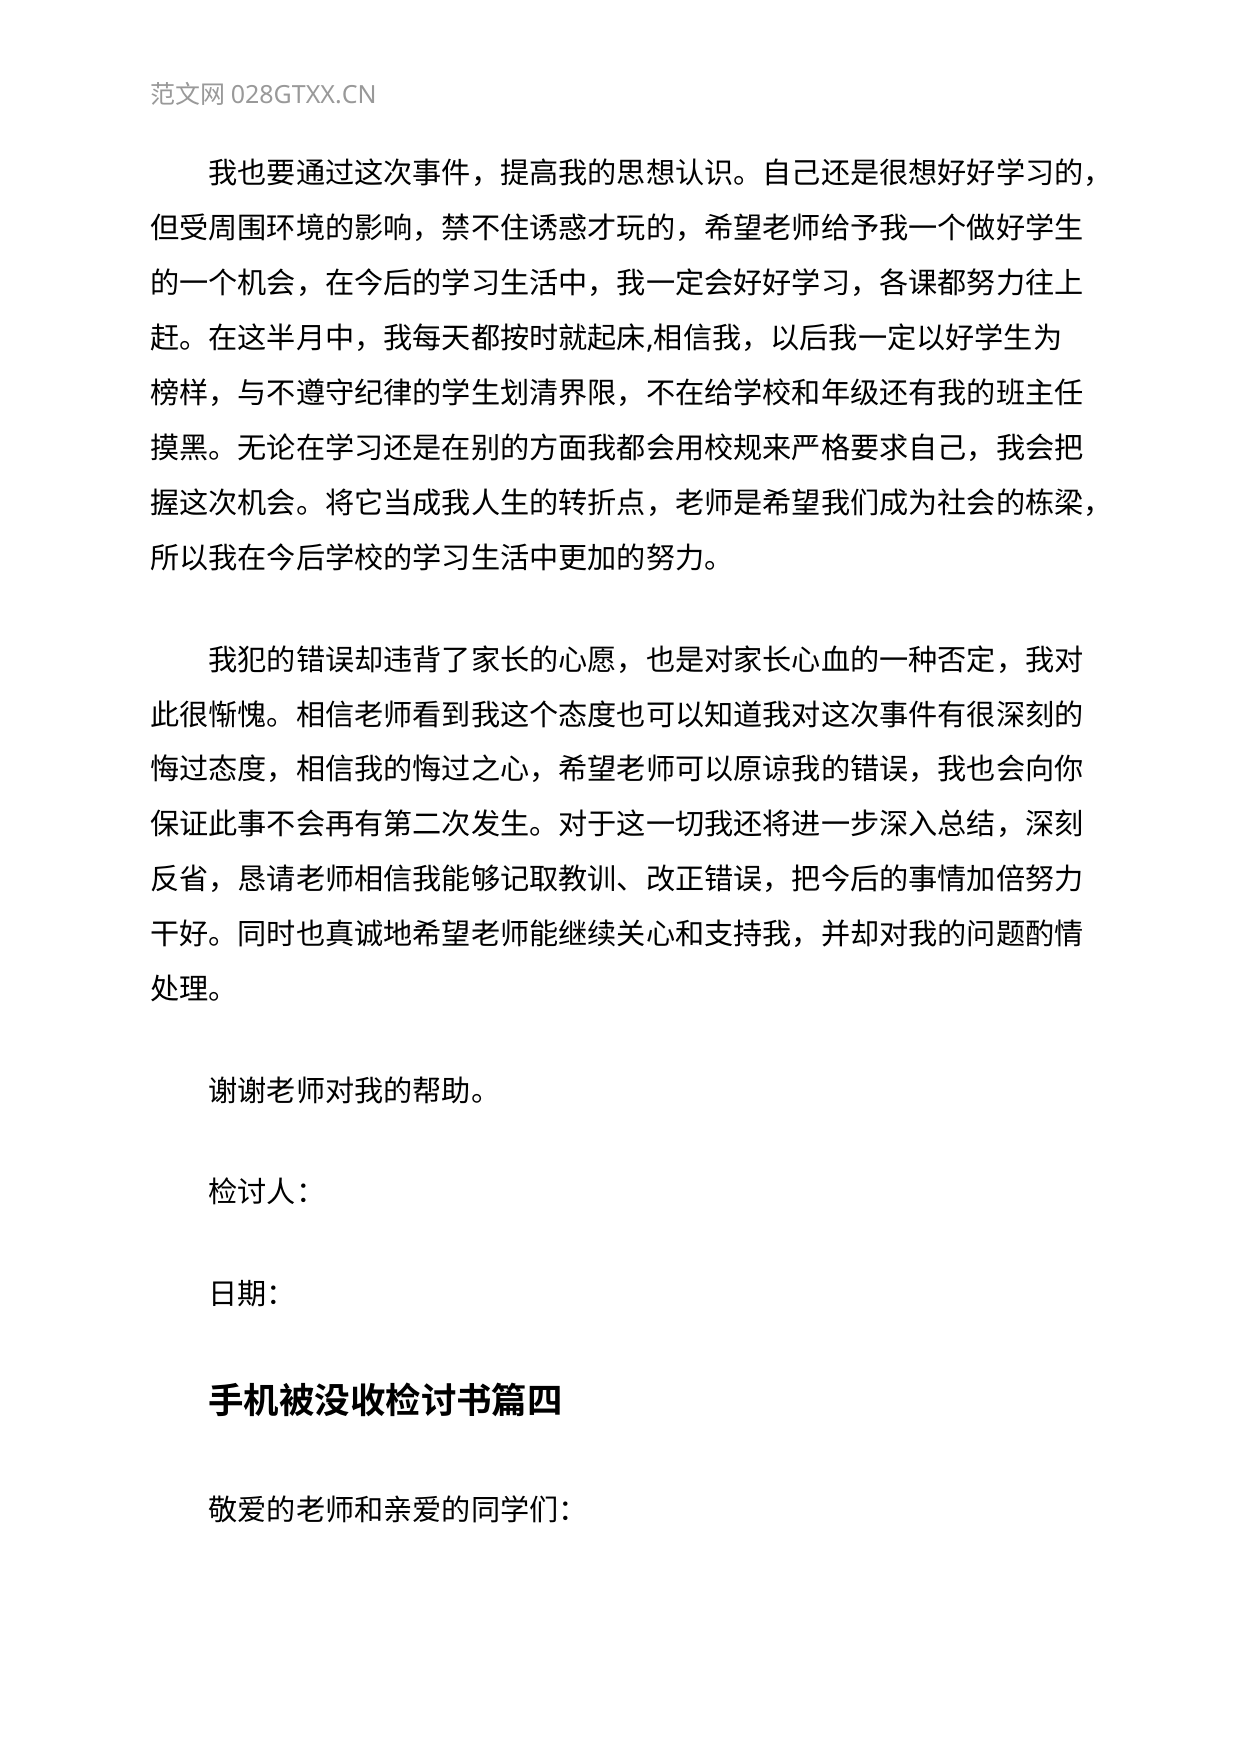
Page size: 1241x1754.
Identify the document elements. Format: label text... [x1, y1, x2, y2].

text 日期： [150, 1271, 1090, 1313]
text 敬爱的老师和亲爱的同学们： [150, 1486, 1090, 1528]
text 检讨人： [150, 1169, 1090, 1211]
text 我也要通过这次事件，提高我的思想认识。自己还是很想好好学习的，但受周围环境的影响，禁不住诱惑才玩的，希望老师给予我一个做好学生的一个机会，在今后的学习生活中，我一定会好好学习，各课都努力往上赶。在这半月中，我每天都按时就起床,相信我，以后我一定以好学生为榜样，与不遵守纪律的学生划清界限，不在给学校和年级还有我的班主任摸黑。无论在学习还是在别的方面我都会用校规来严格要求自己，我会把握这次机会。将它当成我人生的转折点，老师是希望我们成为社会的栋梁，所以我在今后学校的学习生活中更加的努力。 [150, 150, 1090, 577]
text 我犯的错误却违背了家长的心愿，也是对家长心血的一种否定，我对此很惭愧。相信老师看到我这个态度也可以知道我对这次事件有很深刻的悔过态度，相信我的悔过之心，希望老师可以原谅我的错误，我也会向你保证此事不会再有第二次发生。对于这一切我还将进一步深入总结，深刻反省，恳请老师相信我能够记取教训、改正错误，把今后的事情加倍努力干好。同时也真诚地希望老师能继续关心和支持我，并却对我的问题酌情处理。 [150, 636, 1090, 1008]
text 谢谢老师对我的帮助。 [150, 1067, 1090, 1109]
text 手机被没收检讨书篇四 [150, 1373, 1090, 1424]
